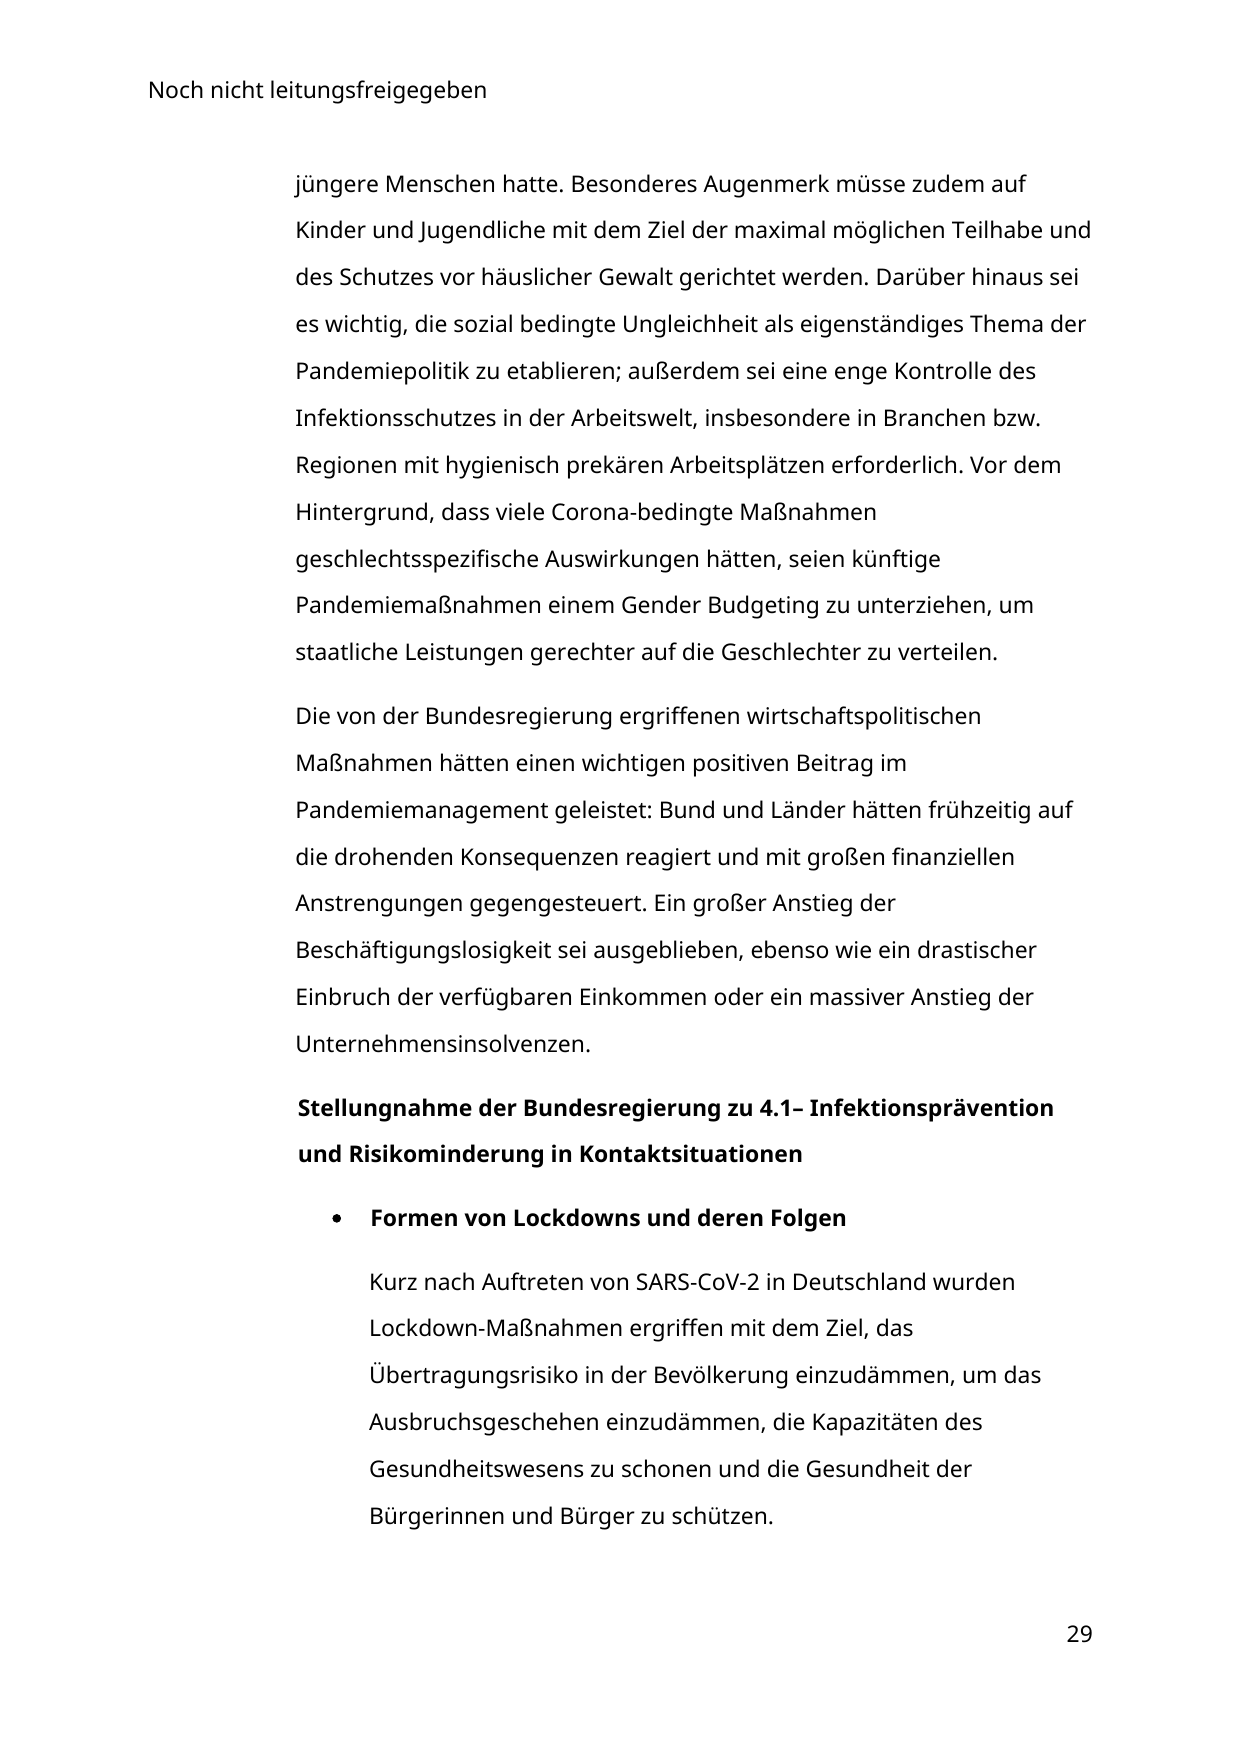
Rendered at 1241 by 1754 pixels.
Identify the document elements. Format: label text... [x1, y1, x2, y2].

text Die von der Bundesregierung ergriffenen wirtschaftspolitischen Maßnahmen hätten einen wichtigen positiven Beitrag im Pandemiemanagement geleistet: Bund und Länder hätten frühzeitig auf die drohenden Konsequenzen reagiert und mit großen finanziellen Anstrengungen gegengesteuert. Ein großer Anstieg der Beschäftigungslosigkeit sei ausgeblieben, ebenso wie ein drastischer Einbruch der verfügbaren Einkommen oder ein massiver Anstieg der Unternehmensinsolvenzen. [295, 700, 1093, 1059]
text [295, 167, 1093, 667]
text Kurz nach Auftreten von SARS-CoV-2 in Deutschland wurden Lockdown-Maßnahmen ergriffen mit dem Ziel, das Übertragungsrisiko in der Bevölkerung einzudämmen, um das Ausbruchsgeschehen einzudämmen, die Kapazitäten des Gesundheitswesens zu schonen und die Gesundheit der Bürgerinnen und Bürger zu schützen. [369, 1265, 1093, 1531]
text Stellungnahme der Bundesregierung zu 4.1– Infektionsprävention und Risikominderung in Kontaktsituationen [298, 1091, 1093, 1169]
list Formen von Lockdowns und deren Folgen [333, 1202, 1093, 1233]
